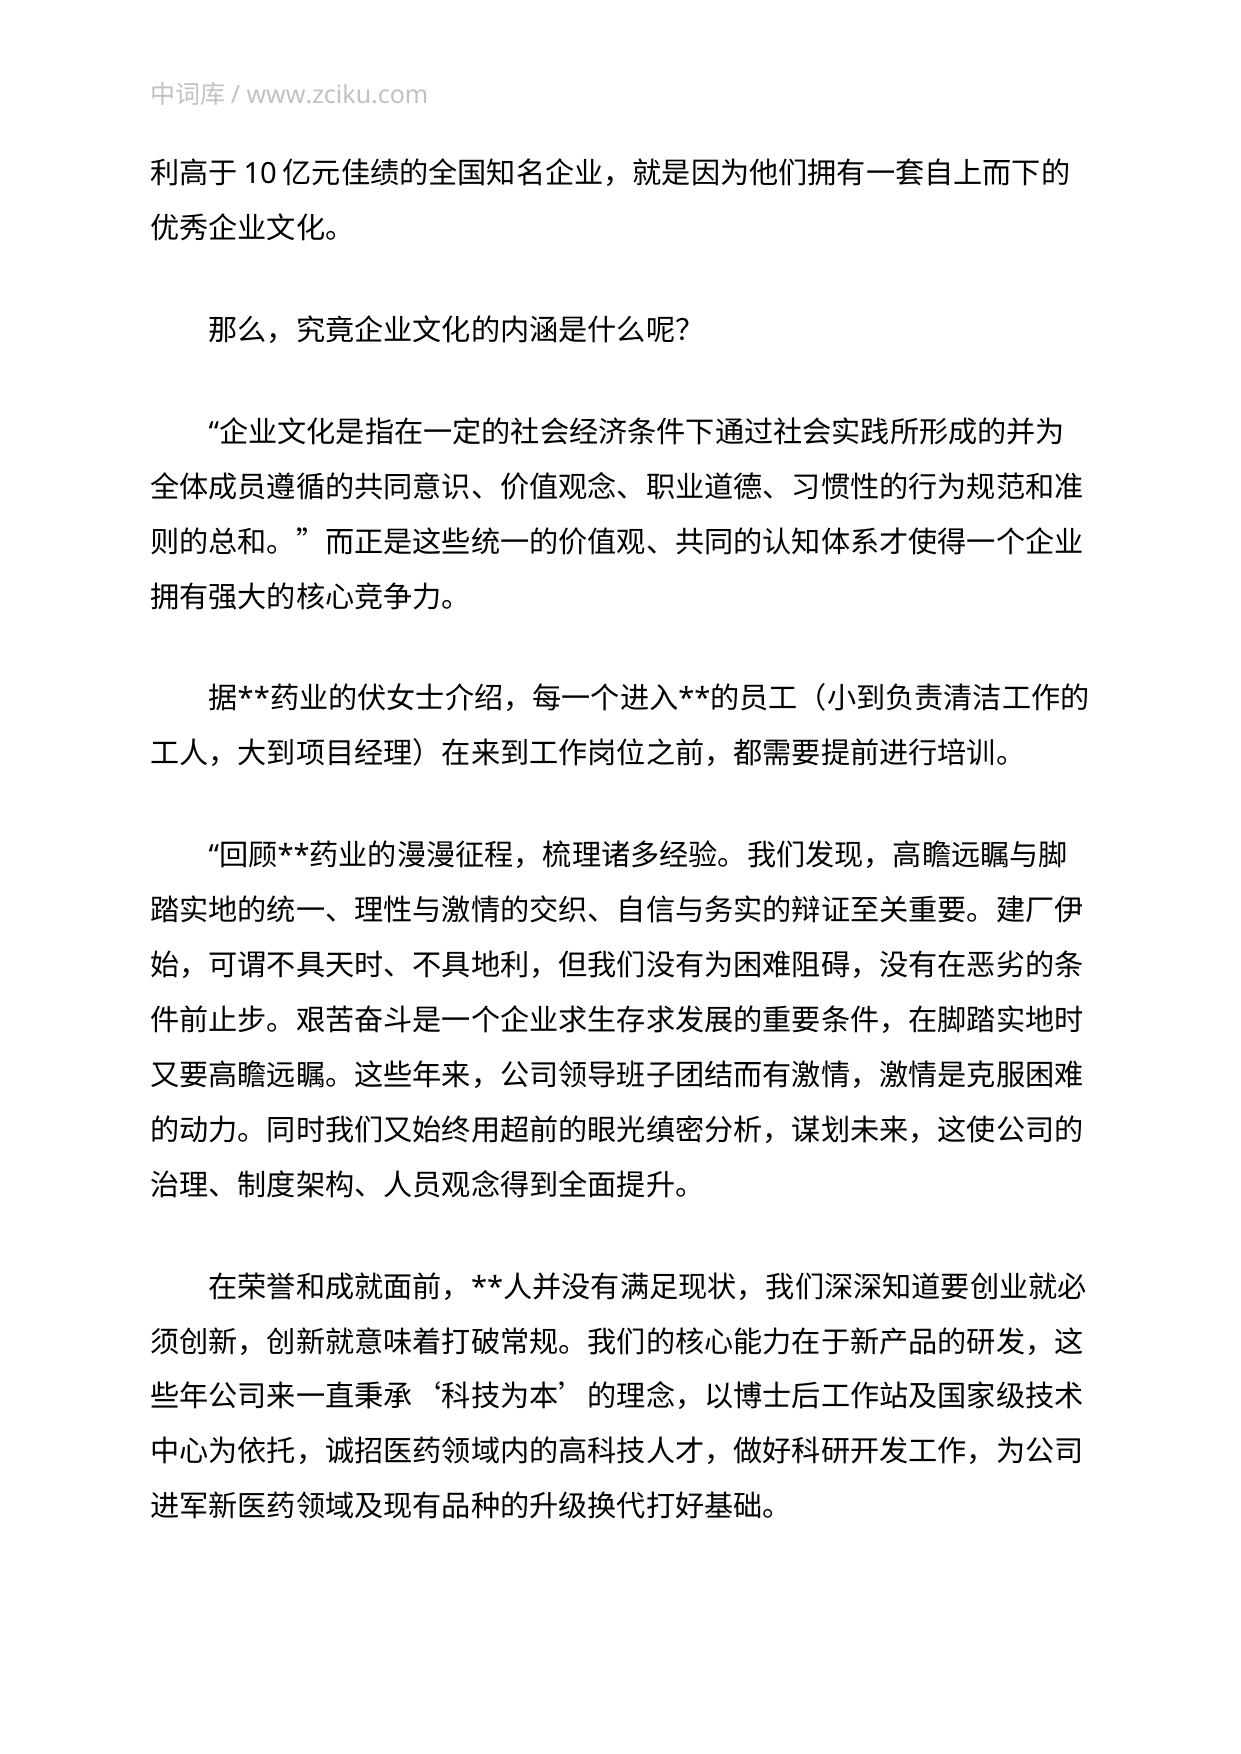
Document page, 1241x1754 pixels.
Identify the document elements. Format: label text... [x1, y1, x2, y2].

text 那么，究竟企业文化的内涵是什么呢？ [150, 307, 1090, 349]
text 据**药业的伏女士介绍，每一个进入**的员工（小到负责清洁工作的工人，大到项目经理）在来到工作岗位之前，都需要提前进行培训。 [150, 675, 1090, 772]
text “企业文化是指在一定的社会经济条件下通过社会实践所形成的并为全体成员遵循的共同意识、价值观念、职业道德、习惯性的行为规范和准则的总和。”而正是这些统一的价值观、共同的认知体系才使得一个企业拥有强大的核心竞争力。 [150, 408, 1090, 616]
text “回顾**药业的漫漫征程，梳理诸多经验。我们发现，高瞻远瞩与脚踏实地的统一、理性与激情的交织、自信与务实的辩证至关重要。建厂伊始，可谓不具天时、不具地利，但我们没有为困难阻碍，没有在恶劣的条件前止步。艰苦奋斗是一个企业求生存求发展的重要条件，在脚踏实地时又要高瞻远瞩。这些年来，公司领导班子团结而有激情，激情是克服困难的动力。同时我们又始终用超前的眼光缜密分析，谋划未来，这使公司的治理、制度架构、人员观念得到全面提升。 [150, 832, 1090, 1204]
text 在荣誉和成就面前，**人并没有满足现状，我们深深知道要创业就必须创新，创新就意味着打破常规。我们的核心能力在于新产品的研发，这些年公司来一直秉承‘科技为本’的理念，以博士后工作站及国家级技术中心为依托，诚招医药领域内的高科技人才，做好科研开发工作，为公司进军新医药领域及现有品种的升级换代打好基础。 [150, 1263, 1090, 1525]
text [150, 150, 1090, 247]
